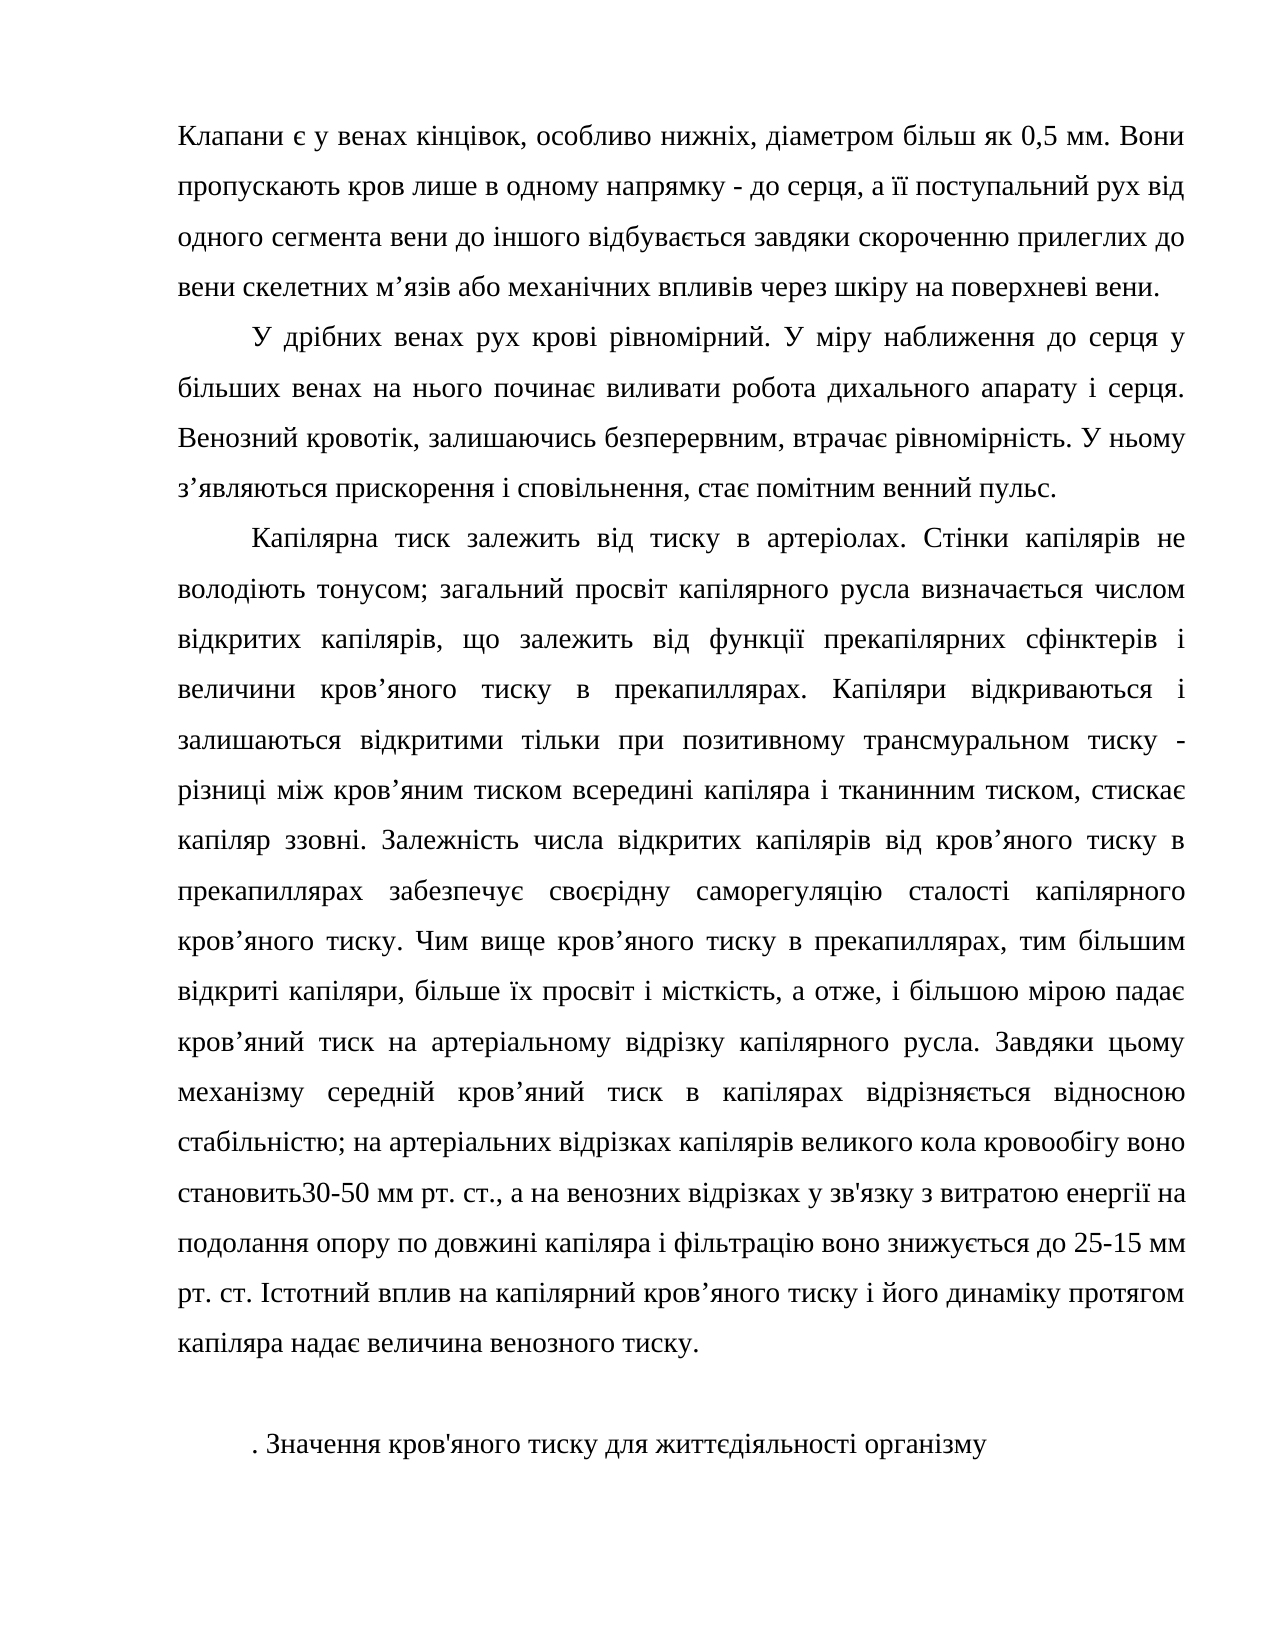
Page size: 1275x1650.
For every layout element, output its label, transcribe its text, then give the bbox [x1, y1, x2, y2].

text Капілярна тиск залежить від тиску в артеріолах. Стінки капілярів не володіють тонусом; загальний просвіт капілярного русла визначається числом відкритих капілярів, що залежить від функції прекапілярних сфінктерів і величини кров’яного тиску в прекапиллярах. Капіляри відкриваються і залишаються відкритими тільки при позитивному трансмуральном тиску - різниці між кров’яним тиском всередині капіляра і тканинним тиском, стискає капіляр ззовні. Залежність числа відкритих капілярів від кров’яного тиску в прекапиллярах забезпечує своєрідну саморегуляцію сталості капілярного кров’яного тиску. Чим вище кров’яного тиску в прекапиллярах, тим більшим відкриті капіляри, більше їх просвіт і місткість, а отже, і більшою мірою падає кров’яний тиск на артеріальному відрізку капілярного русла. Завдяки цьому механізму середній кров’яний тиск в капілярах відрізняється відносною стабільністю; на артеріальних відрізках капілярів великого кола кровообігу воно становить30-50 мм рт. ст., а на венозних відрізках у зв'язку з витратою енергії на подолання опору по довжині капіляра і фільтрацію воно знижується до 25-15 мм рт. ст. Істотний вплив на капілярний кров’яного тиску і його динаміку протягом капіляра надає величина венозного тиску. [177, 521, 1186, 1359]
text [177, 118, 1186, 303]
text У дрібних венах рух крові рівномірний. У міру наближення до серця у більших венах на нього починає виливати робота дихального апарату і серця. Венозний кровотік, залишаючись безперервним, втрачає рівномірність. У ньому з’являються прискорення і сповільнення, стає помітним венний пульс. [177, 319, 1186, 504]
subtitle . Значення кров'яного тиску для життєдіяльності організму [177, 1426, 1186, 1460]
